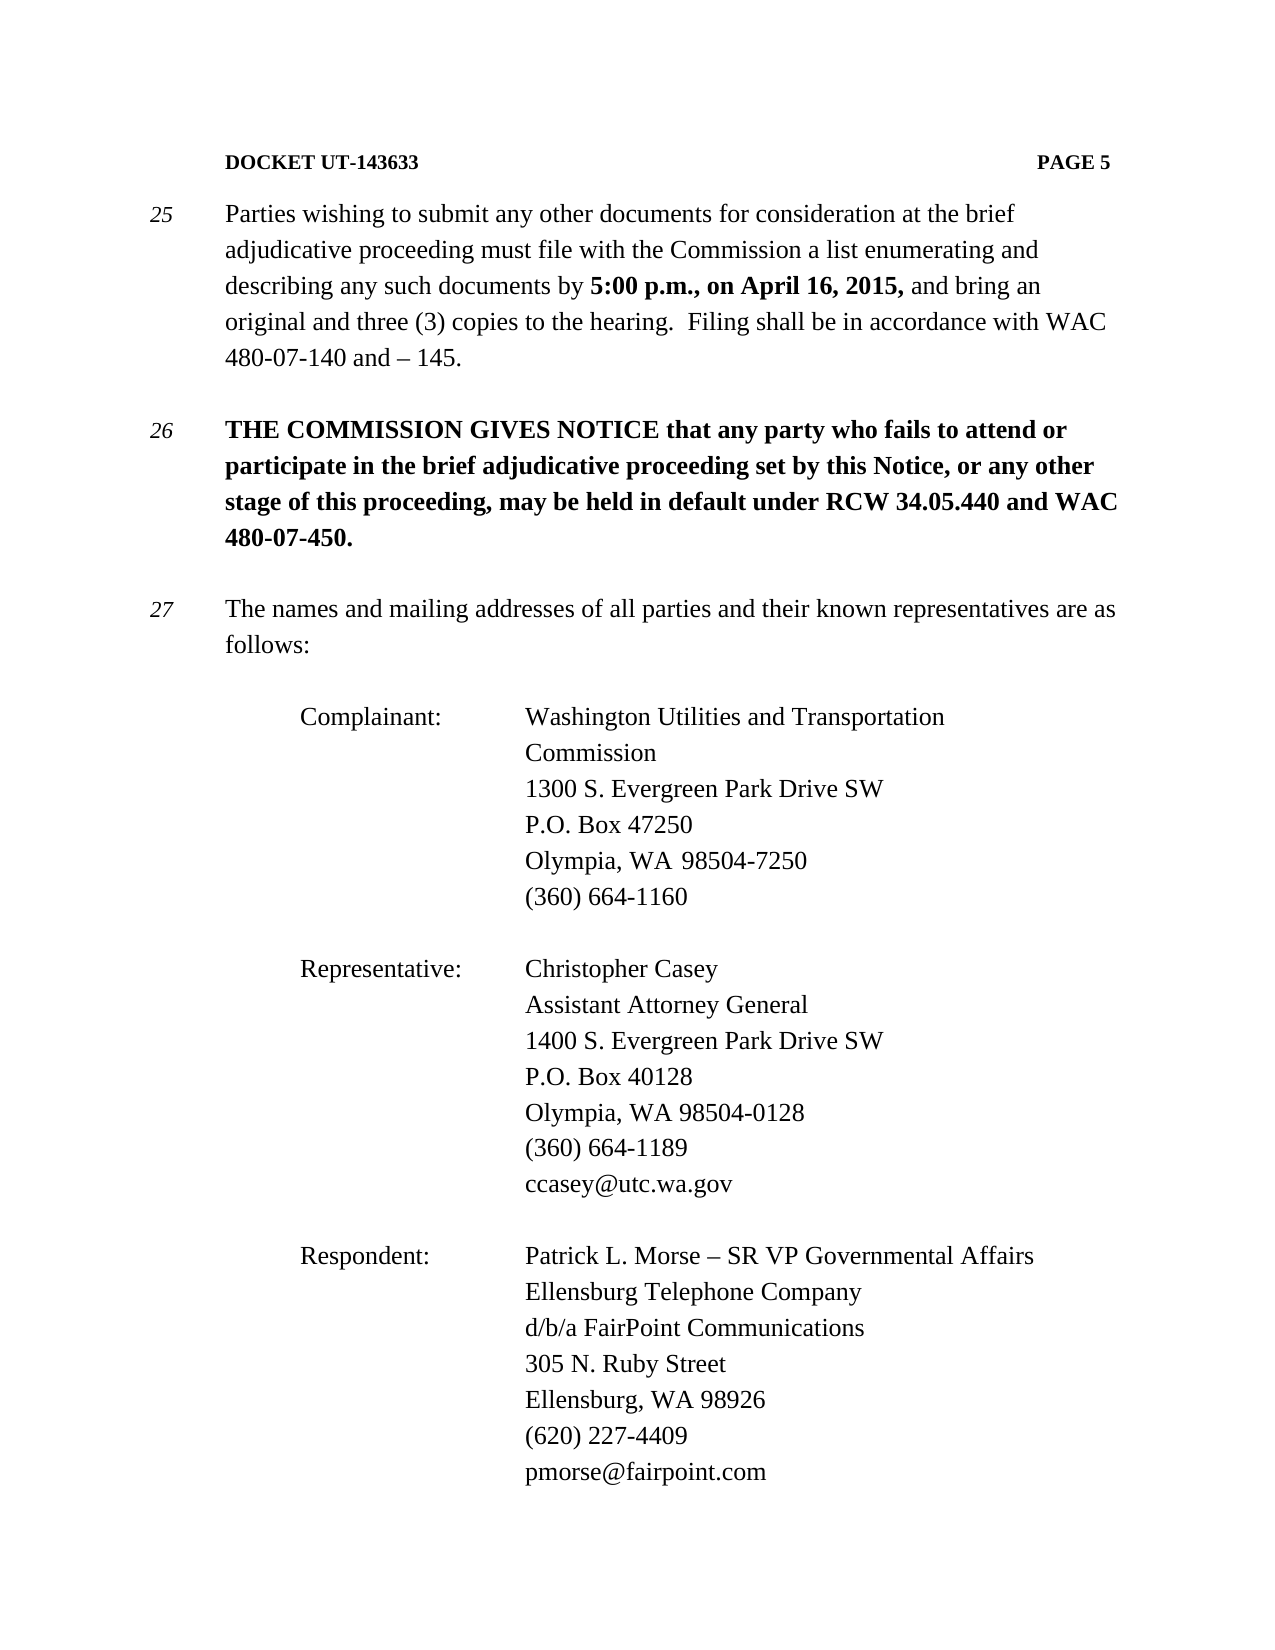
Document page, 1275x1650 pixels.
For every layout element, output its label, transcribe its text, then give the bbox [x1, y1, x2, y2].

list The names and mailing addresses of all parties and their known representatives are as follows: [150, 593, 1125, 659]
list P.O. Box 47250 [300, 809, 1125, 839]
list Parties wishing to submit any other documents for consideration at the brief adjudicative proceeding must file with the Commission a list enumerating and describing any such documents by 5:00 p.m., on April 16, 2015, and bring an original and three (3) copies to the hearing. Filing shall be in accordance with WAC 480-07-140 and – 145. [150, 198, 1125, 372]
list Olympia, WA 98504-0128 [300, 1097, 1125, 1127]
text 305 N. Ruby Street [225, 1348, 1125, 1378]
list P.O. Box 40128 [300, 1061, 1125, 1091]
list Assistant Attorney General [300, 989, 1125, 1019]
list 1300 S. Evergreen Park Drive SW [300, 773, 1125, 803]
list pmorse@fairpoint.com [450, 1456, 1125, 1486]
list Olympia, WA 98504-7250 [300, 845, 1125, 875]
list Representative: Christopher Casey [300, 953, 1125, 983]
list THE COMMISSION GIVES NOTICE that any party who fails to attend or participate in the brief adjudicative proceeding set by this Notice, or any other stage of this proceeding, may be held in default under RCW 34.05.440 and WAC 480-07-450. [150, 414, 1125, 552]
list d/b/a FairPoint Communications [450, 1312, 1125, 1342]
list (360) 664-1189 [300, 1132, 1125, 1162]
list (360) 664-1160 [300, 881, 1125, 911]
list ccasey@utc.wa.gov [300, 1168, 1125, 1198]
list Commission [300, 737, 1125, 767]
list Ellensburg Telephone Company [450, 1276, 1125, 1306]
list Respondent: Patrick L. Morse – SR VP Governmental Affairs [300, 1240, 1125, 1270]
list Complainant: Washington Utilities and Transportation [300, 701, 1125, 731]
list 1400 S. Evergreen Park Drive SW [300, 1025, 1125, 1055]
list Ellensburg, WA 98926 [300, 1384, 1125, 1414]
list (620) 227-4409 [450, 1420, 1125, 1450]
